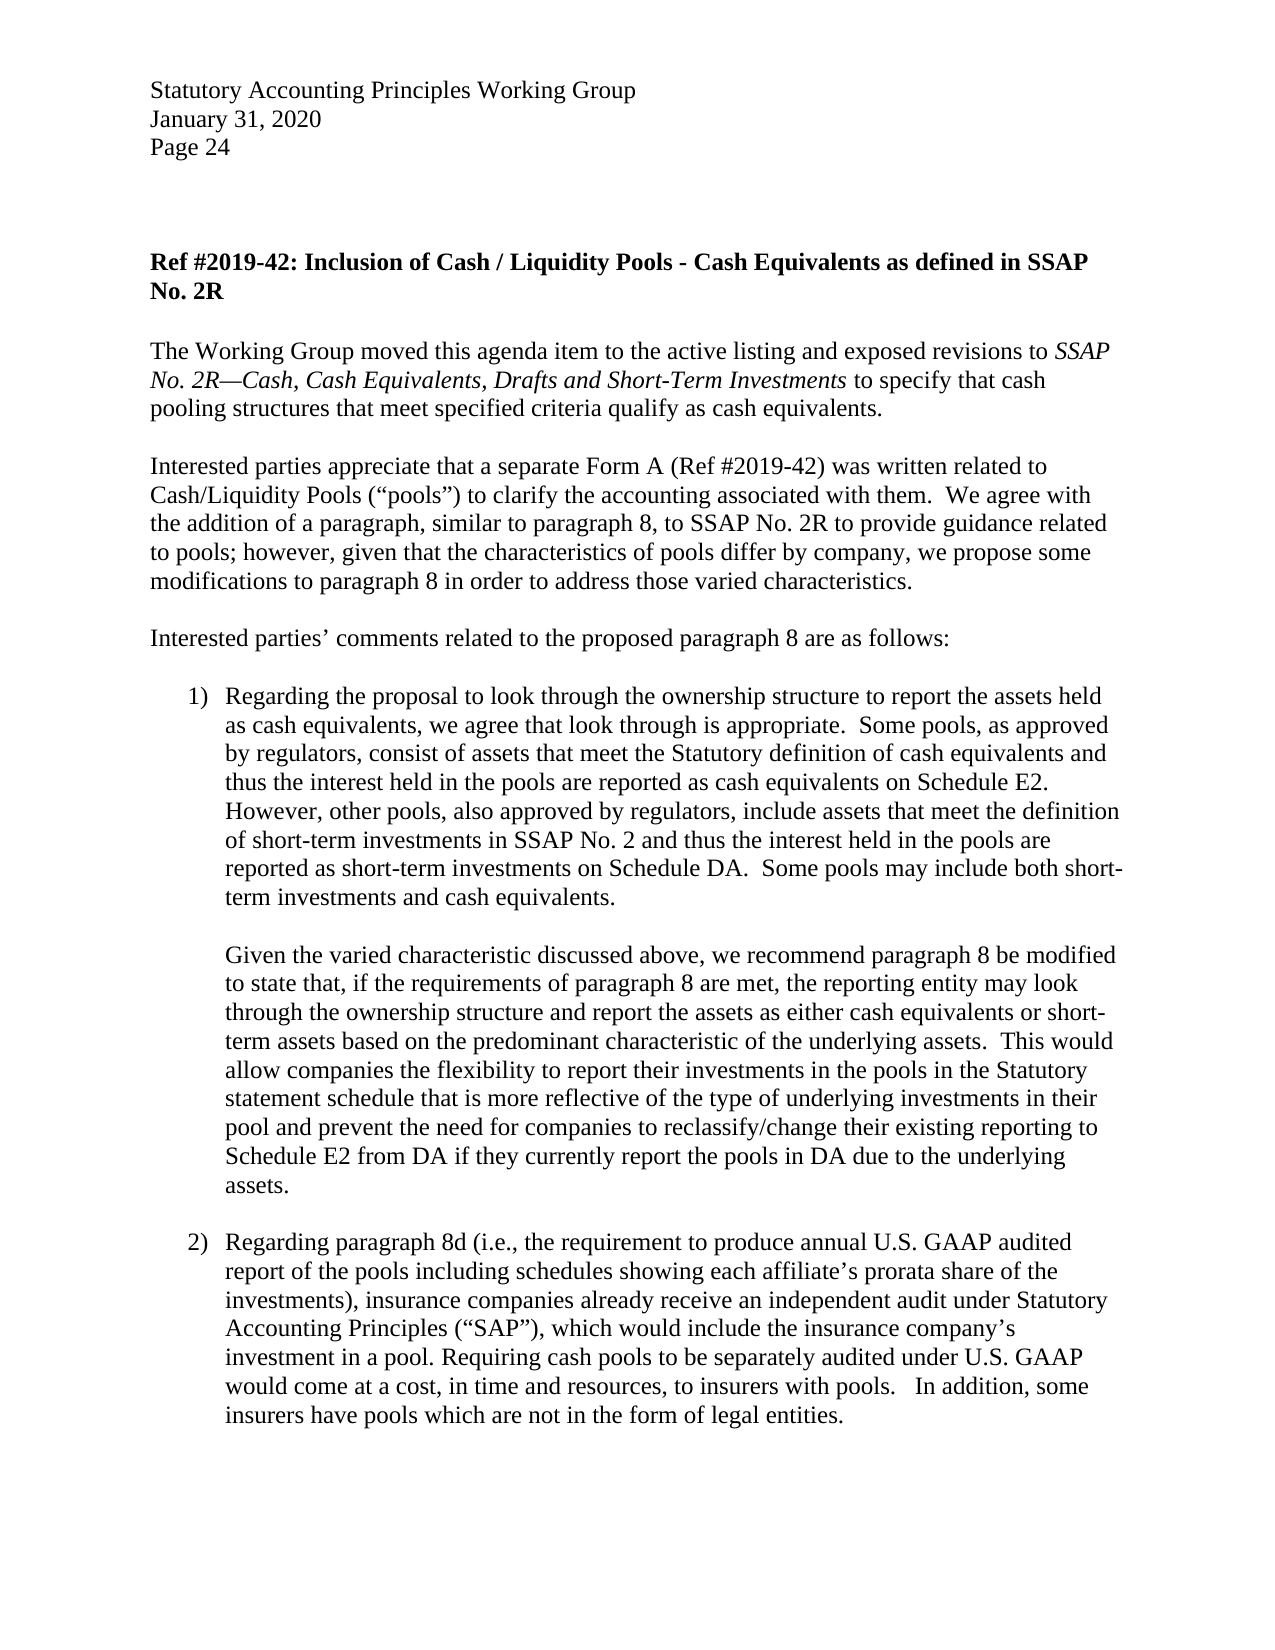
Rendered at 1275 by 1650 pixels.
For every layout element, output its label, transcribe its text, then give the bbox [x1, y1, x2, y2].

text Ref #2019-42: Inclusion of Cash / Liquidity Pools - Cash Equivalents as defined in SSAP No. 2R [150, 247, 1125, 305]
text The Working Group moved this agenda item to the active listing and exposed revisions to SSAP No. 2R—Cash, Cash Equivalents, Drafts and Short-Term Investments to specify that cash pooling structures that meet specified criteria qualify as cash equivalents. [150, 336, 1125, 422]
list Regarding the proposal to look through the ownership structure to report the assets held as cash equivalents, we agree that look through is appropriate. Some pools, as approved by regulators, consist of assets that meet the Statutory definition of cash equivalents and thus the interest held in the pools are reported as cash equivalents on Schedule E2. However, other pools, also approved by regulators, include assets that meet the definition of short-term investments in SSAP No. 2 and thus the interest held in the pools are reported as short-term investments on Schedule DA. Some pools may include both short-term investments and cash equivalents. [187, 681, 1125, 911]
list Regarding paragraph 8d (i.e., the requirement to produce annual U.S. GAAP audited report of the pools including schedules showing each affiliate’s prorata share of the investments), insurance companies already receive an independent audit under Statutory Accounting Principles (“SAP”), which would include the insurance company’s investment in a pool. Requiring cash pools to be separately audited under U.S. GAAP would come at a cost, in time and resources, to insurers with pools. In addition, some insurers have pools which are not in the form of legal entities. [187, 1227, 1125, 1428]
text Given the varied characteristic discussed above, we recommend paragraph 8 be modified to state that, if the requirements of paragraph 8 are met, the reporting entity may look through the ownership structure and report the assets as either cash equivalents or short-term assets based on the predominant characteristic of the underlying assets. This would allow companies the flexibility to report their investments in the pools in the Statutory statement schedule that is more reflective of the type of underlying investments in their pool and prevent the need for companies to reclassify/change their existing reporting to Schedule E2 from DA if they currently report the pools in DA due to the underlying assets. [225, 940, 1125, 1198]
text Interested parties appreciate that a separate Form A (Ref #2019-42) was written related to Cash/Liquidity Pools (“pools”) to clarify the accounting associated with them. We agree with the addition of a paragraph, similar to paragraph 8, to SSAP No. 2R to provide guidance related to pools; however, given that the characteristics of pools differ by company, we propose some modifications to paragraph 8 in order to address those varied characteristics. [150, 451, 1125, 595]
text Interested parties’ comments related to the proposed paragraph 8 are as follows: [150, 623, 1125, 652]
